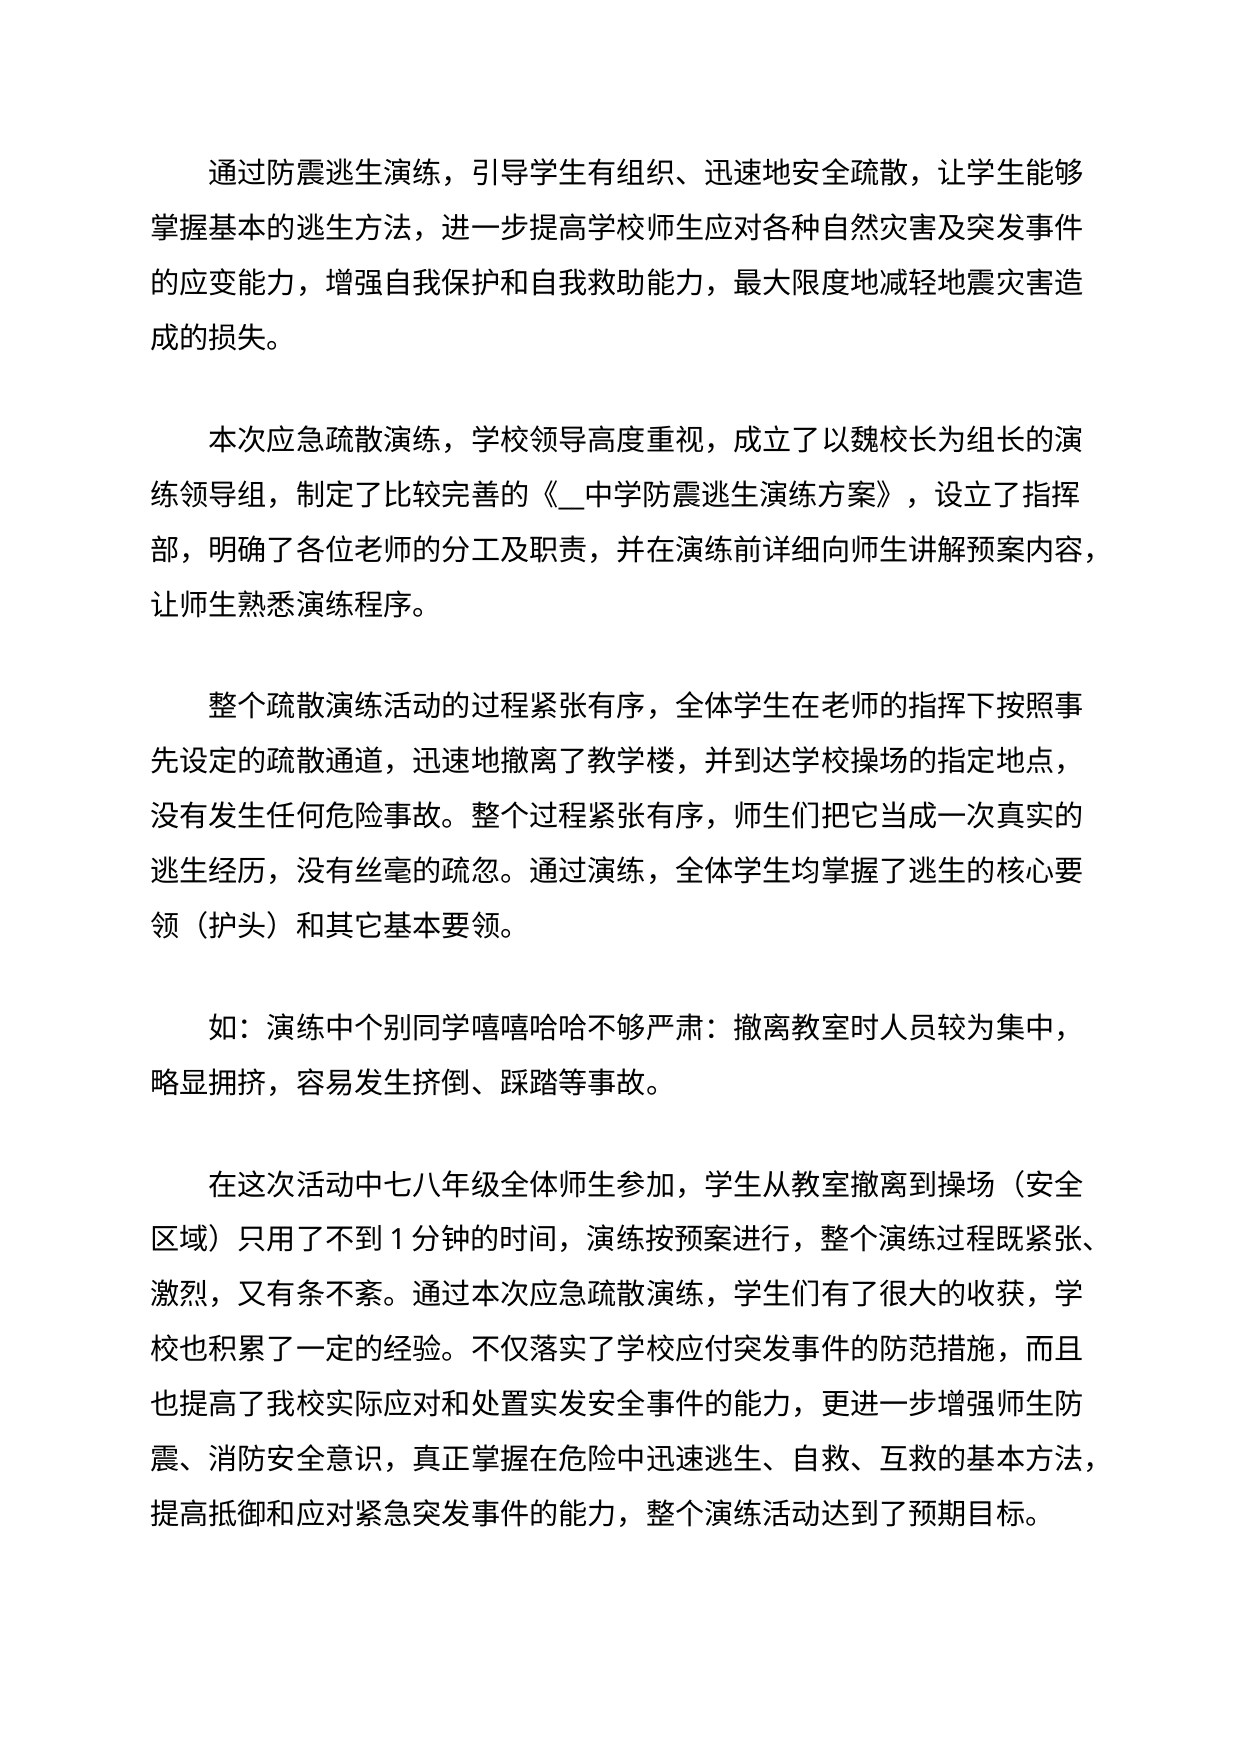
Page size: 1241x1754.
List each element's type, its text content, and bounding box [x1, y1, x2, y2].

text 整个疏散演练活动的过程紧张有序，全体学生在老师的指挥下按照事先设定的疏散通道，迅速地撤离了教学楼，并到达学校操场的指定地点，没有发生任何危险事故。整个过程紧张有序，师生们把它当成一次真实的逃生经历，没有丝毫的疏忽。通过演练，全体学生均掌握了逃生的核心要领（护头）和其它基本要领。 [150, 683, 1090, 945]
text 在这次活动中七八年级全体师生参加，学生从教室撤离到操场（安全区域）只用了不到1分钟的时间，演练按预案进行，整个演练过程既紧张、激烈，又有条不紊。通过本次应急疏散演练，学生们有了很大的收获，学校也积累了一定的经验。不仅落实了学校应付突发事件的防范措施，而且也提高了我校实际应对和处置实发安全事件的能力，更进一步增强师生防震、消防安全意识，真正掌握在危险中迅速逃生、自救、互救的基本方法，提高抵御和应对紧急突发事件的能力，整个演练活动达到了预期目标。 [150, 1161, 1090, 1533]
text 如：演练中个别同学嘻嘻哈哈不够严肃：撤离教室时人员较为集中，略显拥挤，容易发生挤倒、踩踏等事故。 [150, 1004, 1090, 1102]
text 通过防震逃生演练，引导学生有组织、迅速地安全疏散，让学生能够掌握基本的逃生方法，进一步提高学校师生应对各种自然灾害及突发事件的应变能力，增强自我保护和自我救助能力，最大限度地减轻地震灾害造成的损失。 [150, 150, 1090, 357]
text 本次应急疏散演练，学校领导高度重视，成立了以魏校长为组长的演练领导组，制定了比较完善的《__中学防震逃生演练方案》，设立了指挥部，明确了各位老师的分工及职责，并在演练前详细向师生讲解预案内容，让师生熟悉演练程序。 [150, 416, 1090, 623]
